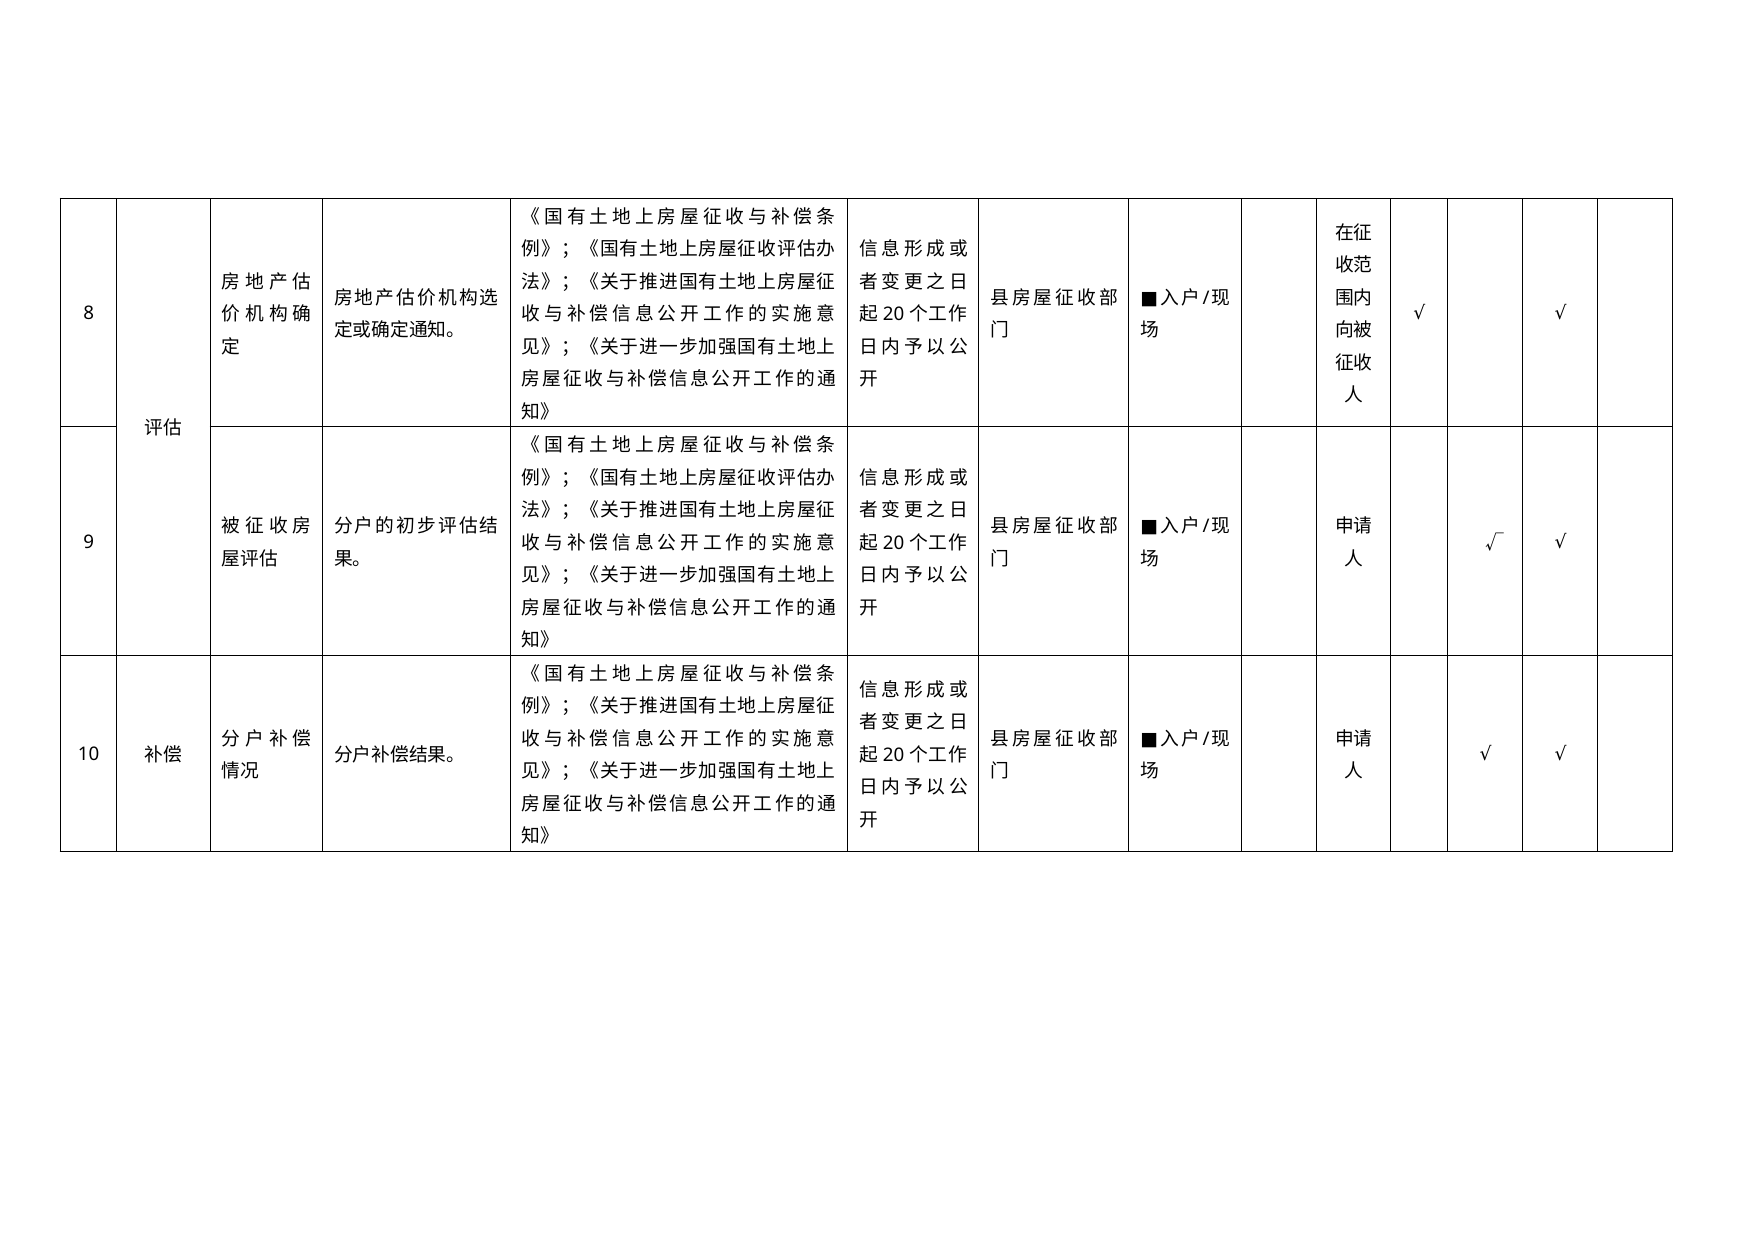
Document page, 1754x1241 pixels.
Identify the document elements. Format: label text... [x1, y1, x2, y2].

table_cell √ [1523, 427, 1597, 655]
table_cell 申请人 [1317, 656, 1390, 851]
table_cell [1448, 199, 1522, 426]
table_cell [1391, 656, 1447, 851]
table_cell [848, 199, 978, 426]
table_cell 9 [61, 427, 116, 655]
table_cell 信息形成或者变更之日起20个工作日内予以公开 [848, 427, 978, 655]
table_cell [1598, 656, 1672, 851]
table_cell 8 [61, 199, 116, 426]
table_cell 《国有土地上房屋征收与补偿条例》；《国有土地上房屋征收评估办法》；《关于推进国有土地上房屋征收与补偿信息公开工作的实施意见》；《关于进一步加强国有土地上房屋征收与补偿信息公开工作的通知》 [511, 199, 847, 426]
table_cell [1242, 199, 1316, 426]
table_cell 补偿 [117, 656, 210, 851]
table_cell √ [1448, 656, 1522, 851]
table_cell 10 [61, 656, 116, 851]
table_cell 《国有土地上房屋征收与补偿条例》；《国有土地上房屋征收评估办法》；《关于推进国有土地上房屋征收与补偿信息公开工作的实施意见》；《关于进一步加强国有土地上房屋征收与补偿信息公开工作的通知》 [511, 427, 847, 655]
table_cell [1391, 427, 1447, 655]
table_cell ■入户/现场 [1129, 427, 1241, 655]
table_cell [1598, 427, 1672, 655]
table_cell √ [1391, 199, 1447, 426]
table_cell 县房屋征收部门 [979, 656, 1128, 851]
table_cell 县房屋征收部门 [979, 427, 1128, 655]
table_cell 《国有土地上房屋征收与补偿条例》；《关于推进国有土地上房屋征收与补偿信息公开工作的实施意见》；《关于进一步加强国有土地上房屋征收与补偿信息公开工作的通知》 [511, 656, 847, 851]
table_cell 房地产估价机构确定 [211, 199, 322, 426]
table_cell ■入户/现场 [1129, 656, 1241, 851]
table_cell 分户补偿情况 [211, 656, 322, 851]
table_cell 房地产估价机构选定或确定通知。 [323, 199, 510, 426]
table_cell 信息形成或者变更之日起20个工作日内予以公开 [848, 656, 978, 851]
table_cell 县房屋征收部门 [979, 199, 1128, 426]
table_cell ■入户/现场 [1129, 199, 1241, 426]
table_cell √ [1448, 427, 1522, 655]
table_cell [1242, 427, 1316, 655]
table_cell 评估 [117, 199, 210, 655]
table_cell 申请人 [1317, 427, 1390, 655]
table_cell √ [1523, 199, 1597, 426]
table_cell 被征收房屋评估 [211, 427, 322, 655]
table_cell 分户的初步评估结果。 [323, 427, 510, 655]
table_cell [1242, 656, 1316, 851]
table_cell 分户补偿结果。 [323, 656, 510, 851]
table_cell [1598, 199, 1672, 426]
table_cell 在征收范围内向被征收人 [1317, 199, 1390, 426]
table_cell √ [1523, 656, 1597, 851]
